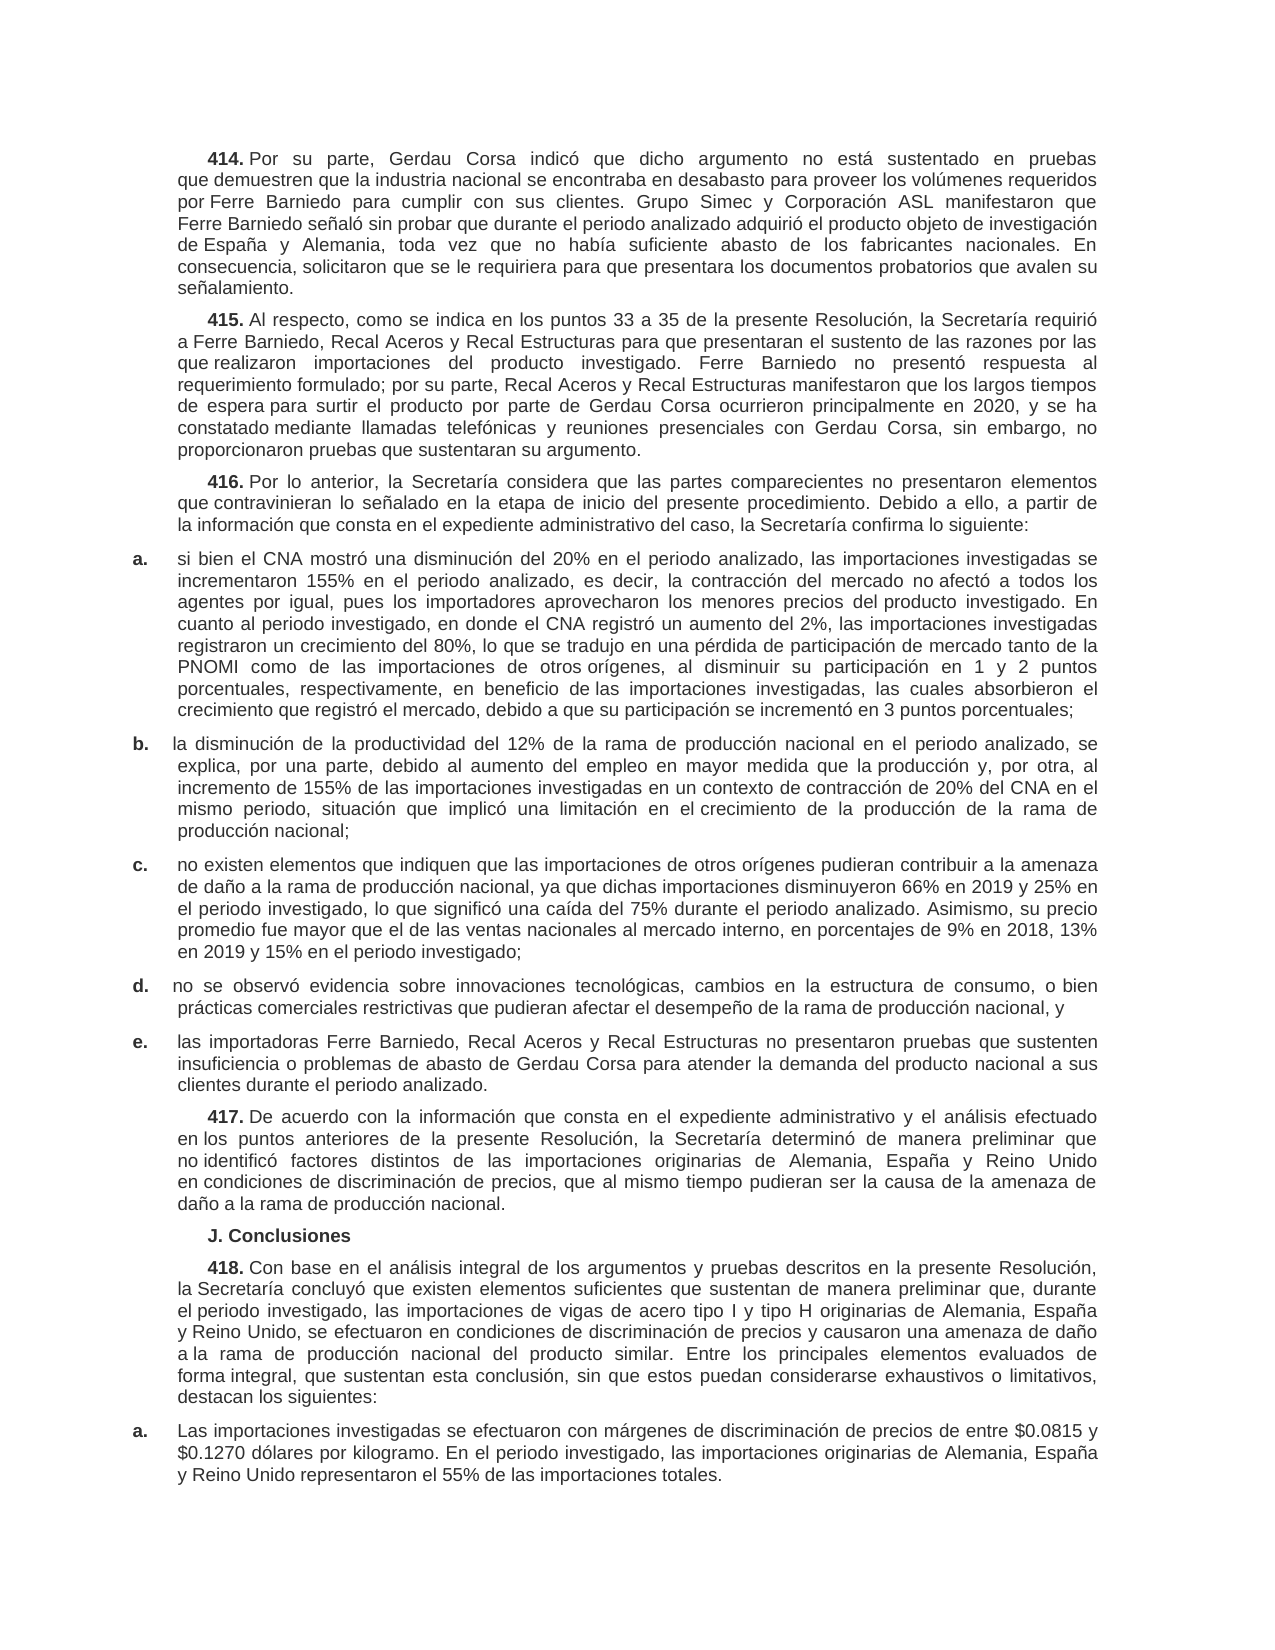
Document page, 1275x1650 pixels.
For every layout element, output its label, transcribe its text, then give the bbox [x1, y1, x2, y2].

text c. no existen elementos que indiquen que las importaciones de otros orígenes pudieran contribuir a la amenaza de daño a la rama de producción nacional, ya que dichas importaciones disminuyeron 66% en 2019 y 25% en el periodo investigado, lo que significó una caída del 75% durante el periodo analizado. Asimismo, su precio promedio fue mayor que el de las ventas nacionales al mercado interno, en porcentajes de 9% en 2018, 13% en 2019 y 15% en el periodo investigado; [132, 852, 1098, 962]
text d. no se observó evidencia sobre innovaciones tecnológicas, cambios en la estructura de consumo, o bien prácticas comerciales restrictivas que pudieran afectar el desempeño de la rama de producción nacional, y [132, 973, 1098, 1018]
text a. Las importaciones investigadas se efectuaron con márgenes de discriminación de precios de entre $0.0815 y $0.1270 dólares por kilogramo. En el periodo investigado, las importaciones originarias de Alemania, España y Reino Unido representaron el 55% de las importaciones totales. [132, 1418, 1098, 1485]
text 414. Por su parte, Gerdau Corsa indicó que dicho argumento no está sustentado en pruebas que demuestren que la industria nacional se encontraba en desabasto para proveer los volúmenes requeridos por Ferre Barniedo para cumplir con sus clientes. Grupo Simec y Corporación ASL manifestaron que Ferre Barniedo señaló sin probar que durante el periodo analizado adquirió el producto objeto de investigación de España y Alemania, toda vez que no había suficiente abasto de los fabricantes nacionales. En consecuencia, solicitaron que se le requiriera para que presentara los documentos probatorios que avalen su señalamiento. [177, 148, 1098, 298]
text J. Conclusiones [177, 1224, 1098, 1246]
text a. si bien el CNA mostró una disminución del 20% en el periodo analizado, las importaciones investigadas se incrementaron 155% en el periodo analizado, es decir, la contracción del mercado no afectó a todos los agentes por igual, pues los importadores aprovecharon los menores precios del producto investigado. En cuanto al periodo investigado, en donde el CNA registró un aumento del 2%, las importaciones investigadas registraron un crecimiento del 80%, lo que se tradujo en una pérdida de participación de mercado tanto de la PNOMI como de las importaciones de otros orígenes, al disminuir su participación en 1 y 2 puntos porcentuales, respectivamente, en beneficio de las importaciones investigadas, las cuales absorbieron el crecimiento que registró el mercado, debido a que su participación se incrementó en 3 puntos porcentuales; [132, 546, 1098, 721]
text 416. Por lo anterior, la Secretaría considera que las partes comparecientes no presentaron elementos que contravinieran lo señalado en la etapa de inicio del presente procedimiento. Debido a ello, a partir de la información que consta en el expediente administrativo del caso, la Secretaría confirma lo siguiente: [177, 471, 1098, 535]
text 415. Al respecto, como se indica en los puntos 33 a 35 de la presente Resolución, la Secretaría requirió a Ferre Barniedo, Recal Aceros y Recal Estructuras para que presentaran el sustento de las razones por las que realizaron importaciones del producto investigado. Ferre Barniedo no presentó respuesta al requerimiento formulado; por su parte, Recal Aceros y Recal Estructuras manifestaron que los largos tiempos de espera para surtir el producto por parte de Gerdau Corsa ocurrieron principalmente en 2020, y se ha constatado mediante llamadas telefónicas y reuniones presenciales con Gerdau Corsa, sin embargo, no proporcionaron pruebas que sustentaran su argumento. [177, 309, 1098, 460]
text b. la disminución de la productividad del 12% de la rama de producción nacional en el periodo analizado, se explica, por una parte, debido al aumento del empleo en mayor medida que la producción y, por otra, al incremento de 155% de las importaciones investigadas en un contexto de contracción de 20% del CNA en el mismo periodo, situación que implicó una limitación en el crecimiento de la producción de la rama de producción nacional; [132, 731, 1098, 841]
text 417. De acuerdo con la información que consta en el expediente administrativo y el análisis efectuado en los puntos anteriores de la presente Resolución, la Secretaría determinó de manera preliminar que no identificó factores distintos de las importaciones originarias de Alemania, España y Reino Unido en condiciones de discriminación de precios, que al mismo tiempo pudieran ser la causa de la amenaza de daño a la rama de producción nacional. [177, 1106, 1098, 1214]
text e. las importadoras Ferre Barniedo, Recal Aceros y Recal Estructuras no presentaron pruebas que sustenten insuficiencia o problemas de abasto de Gerdau Corsa para atender la demanda del producto nacional a sus clientes durante el periodo analizado. [132, 1029, 1098, 1096]
text 418. Con base en el análisis integral de los argumentos y pruebas descritos en la presente Resolución, la Secretaría concluyó que existen elementos suficientes que sustentan de manera preliminar que, durante el periodo investigado, las importaciones de vigas de acero tipo I y tipo H originarias de Alemania, España y Reino Unido, se efectuaron en condiciones de discriminación de precios y causaron una amenaza de daño a la rama de producción nacional del producto similar. Entre los principales elementos evaluados de forma integral, que sustentan esta conclusión, sin que estos puedan considerarse exhaustivos o limitativos, destacan los siguientes: [177, 1257, 1098, 1408]
